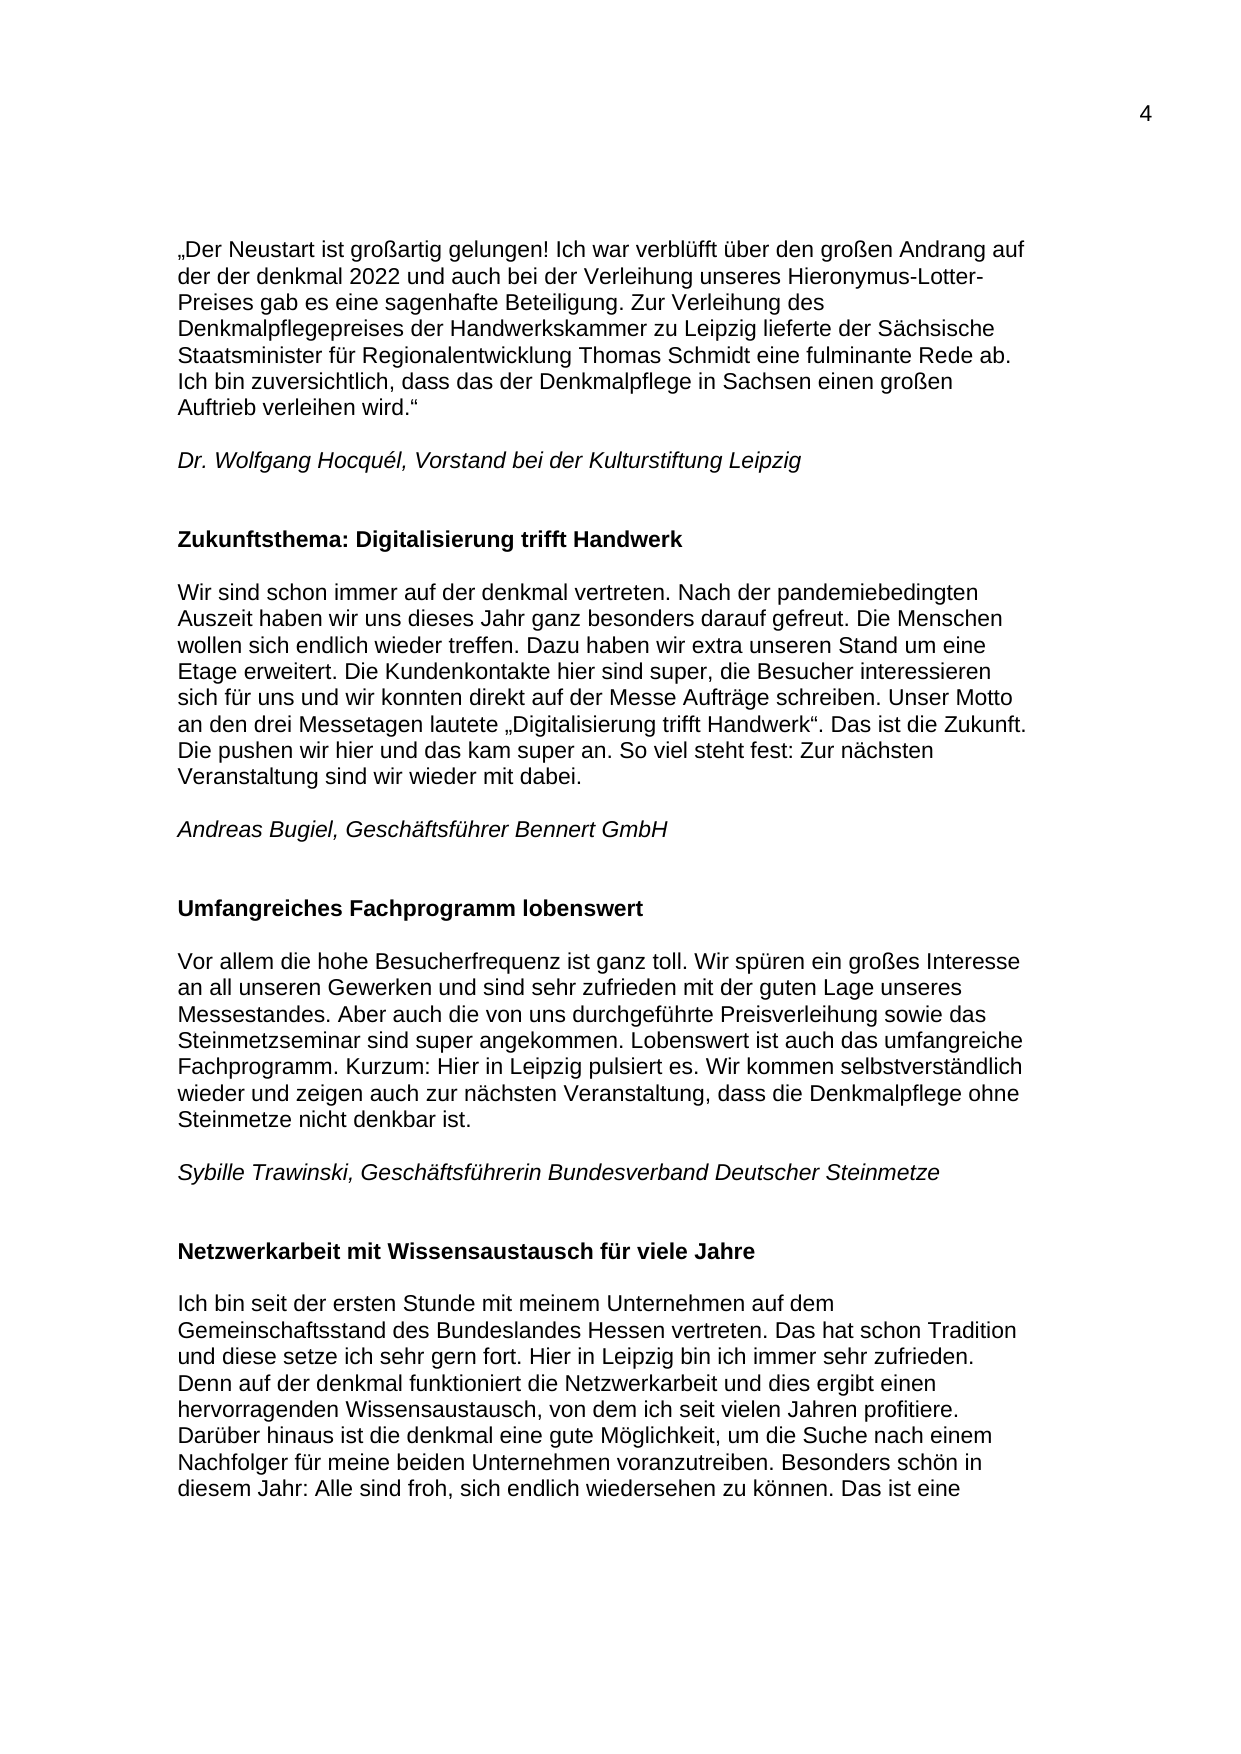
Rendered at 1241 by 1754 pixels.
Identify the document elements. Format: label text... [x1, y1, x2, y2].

text Wir sind schon immer auf der denkmal vertreten. Nach der pandemiebedingten Auszeit haben wir uns dieses Jahr ganz besonders darauf gefreut. Die Menschen wollen sich endlich wieder treffen. Dazu haben wir extra unseren Stand um eine Etage erweitert. Die Kundenkontakte hier sind super, die Besucher interessieren sich für uns und wir konnten direkt auf der Messe Aufträge schreiben. Unser Motto an den drei Messetagen lautete „Digitalisierung trifft Handwerk“. Das ist die Zukunft. Die pushen wir hier und das kam super an. So viel steht fest: Zur nächsten Veranstaltung sind wir wieder mit dabei. [177, 579, 1033, 790]
text Umfangreiches Fachprogramm lobenswert [177, 895, 1033, 921]
text Vor allem die hohe Besucherfrequenz ist ganz toll. Wir spüren ein großes Interesse an all unseren Gewerken und sind sehr zufrieden mit der guten Lage unseres Messestandes. Aber auch die von uns durchgeführte Preisverleihung sowie das Steinmetzseminar sind super angekommen. Lobenswert ist auch das umfangreiche Fachprogramm. Kurzum: Hier in Leipzig pulsiert es. Wir kommen selbstverständlich wieder und zeigen auch zur nächsten Veranstaltung, dass die Denkmalpflege ohne Steinmetze nicht denkbar ist. [177, 948, 1033, 1132]
text Netzwerkarbeit mit Wissensaustausch für viele Jahre [177, 1238, 1033, 1264]
text Dr. Wolfgang Hocquél, Vorstand bei der Kulturstiftung Leipzig [177, 447, 1033, 473]
text Andreas Bugiel, Geschäftsführer Bennert GmbH [177, 816, 1033, 842]
text Zukunftsthema: Digitalisierung trifft Handwerk [177, 526, 1033, 552]
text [177, 1290, 1033, 1501]
text „Der Neustart ist großartig gelungen! Ich war verblüfft über den großen Andrang auf der der denkmal 2022 und auch bei der Verleihung unseres Hieronymus-Lotter-Preises gab es eine sagenhafte Beteiligung. Zur Verleihung des Denkmalpflegepreises der Handwerkskammer zu Leipzig lieferte der Sächsische Staatsminister für Regionalentwicklung Thomas Schmidt eine fulminante Rede ab. Ich bin zuversichtlich, dass das der Denkmalpflege in Sachsen einen großen Auftrieb verleihen wird.“ [177, 236, 1033, 421]
text Sybille Trawinski, Geschäftsführerin Bundesverband Deutscher Steinmetze [177, 1159, 1033, 1185]
